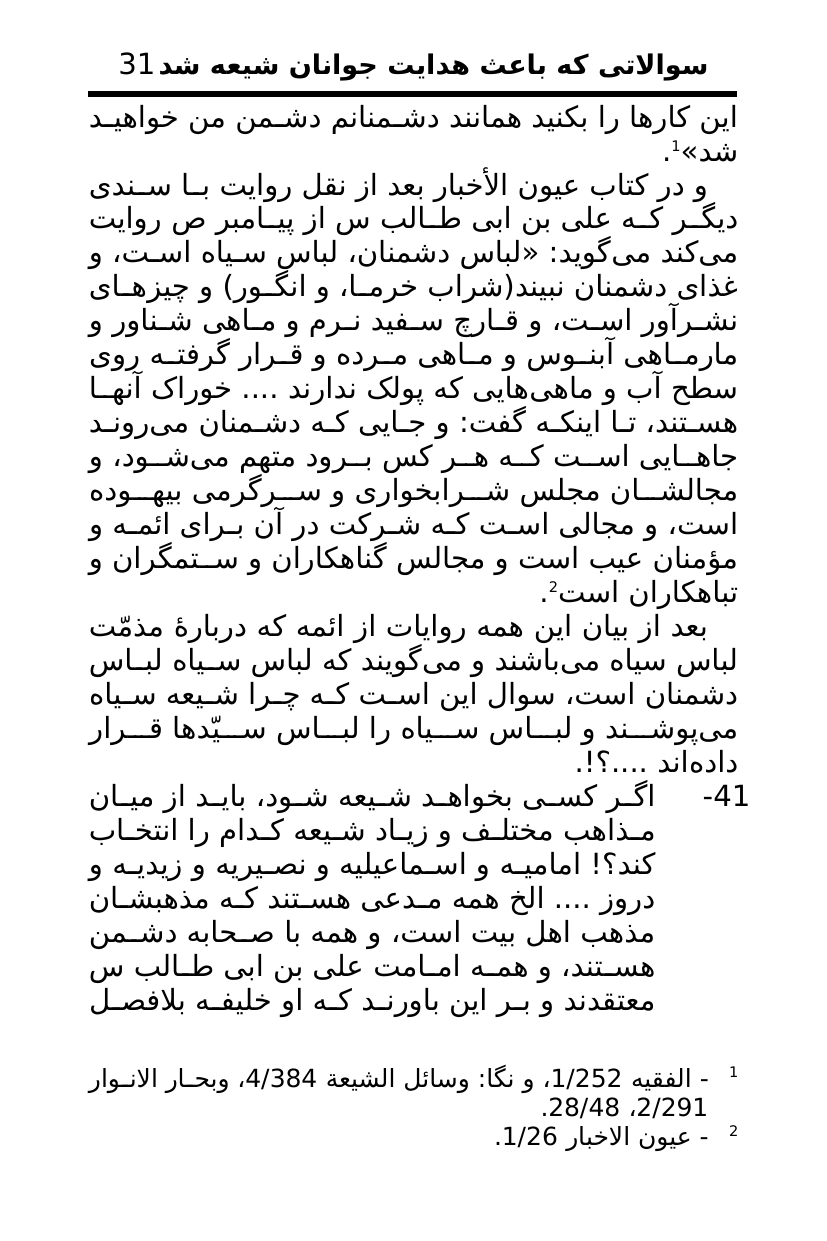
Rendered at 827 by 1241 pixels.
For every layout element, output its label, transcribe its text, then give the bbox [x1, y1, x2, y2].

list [89, 779, 703, 1017]
text بعد از بیان این همه روایات از ائمه که دربارۀ مذمّت لباس سیاه می‌باشند و می‌گویند که لباس سیاه لباس دشمنان است، سوال این است که چرا شیعه سیاه می‌پوشند و لباس سیاه را لباس سیّدها قرار داده‌اند ....؟!. [89, 609, 738, 779]
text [89, 100, 738, 168]
text و در کتاب عیون الأخبار بعد از نقل روایت با سندی دیگر که علی بن ابی طالب س از پیامبر ص روایت می‌کند می‌گوید: «لباس دشمنان، لباس سیاه است، و غذای دشمنان نبیند(شراب خرما، و انگور) و چیزهای نشرآور است، و قارچ سفید نرم و ماهی شناور و مارماهی آبنوس و ماهی مرده و قرار گرفته روی سطح آب و ماهی‌هایی که پولک ندارند .... خوراک آنها هستند، تا اینکه گفت: و جایی که دشمنان می‌روند جاهایی است که هر کس برود متهم می‌شود، و مجالشان مجلس شرابخواری و سرگرمی بیهوده است، و مجالی است که شرکت در آن برای ائمه و مؤمنان عیب است و مجالس گناهکاران و ستمگران و تباهکاران است. [89, 168, 738, 609]
